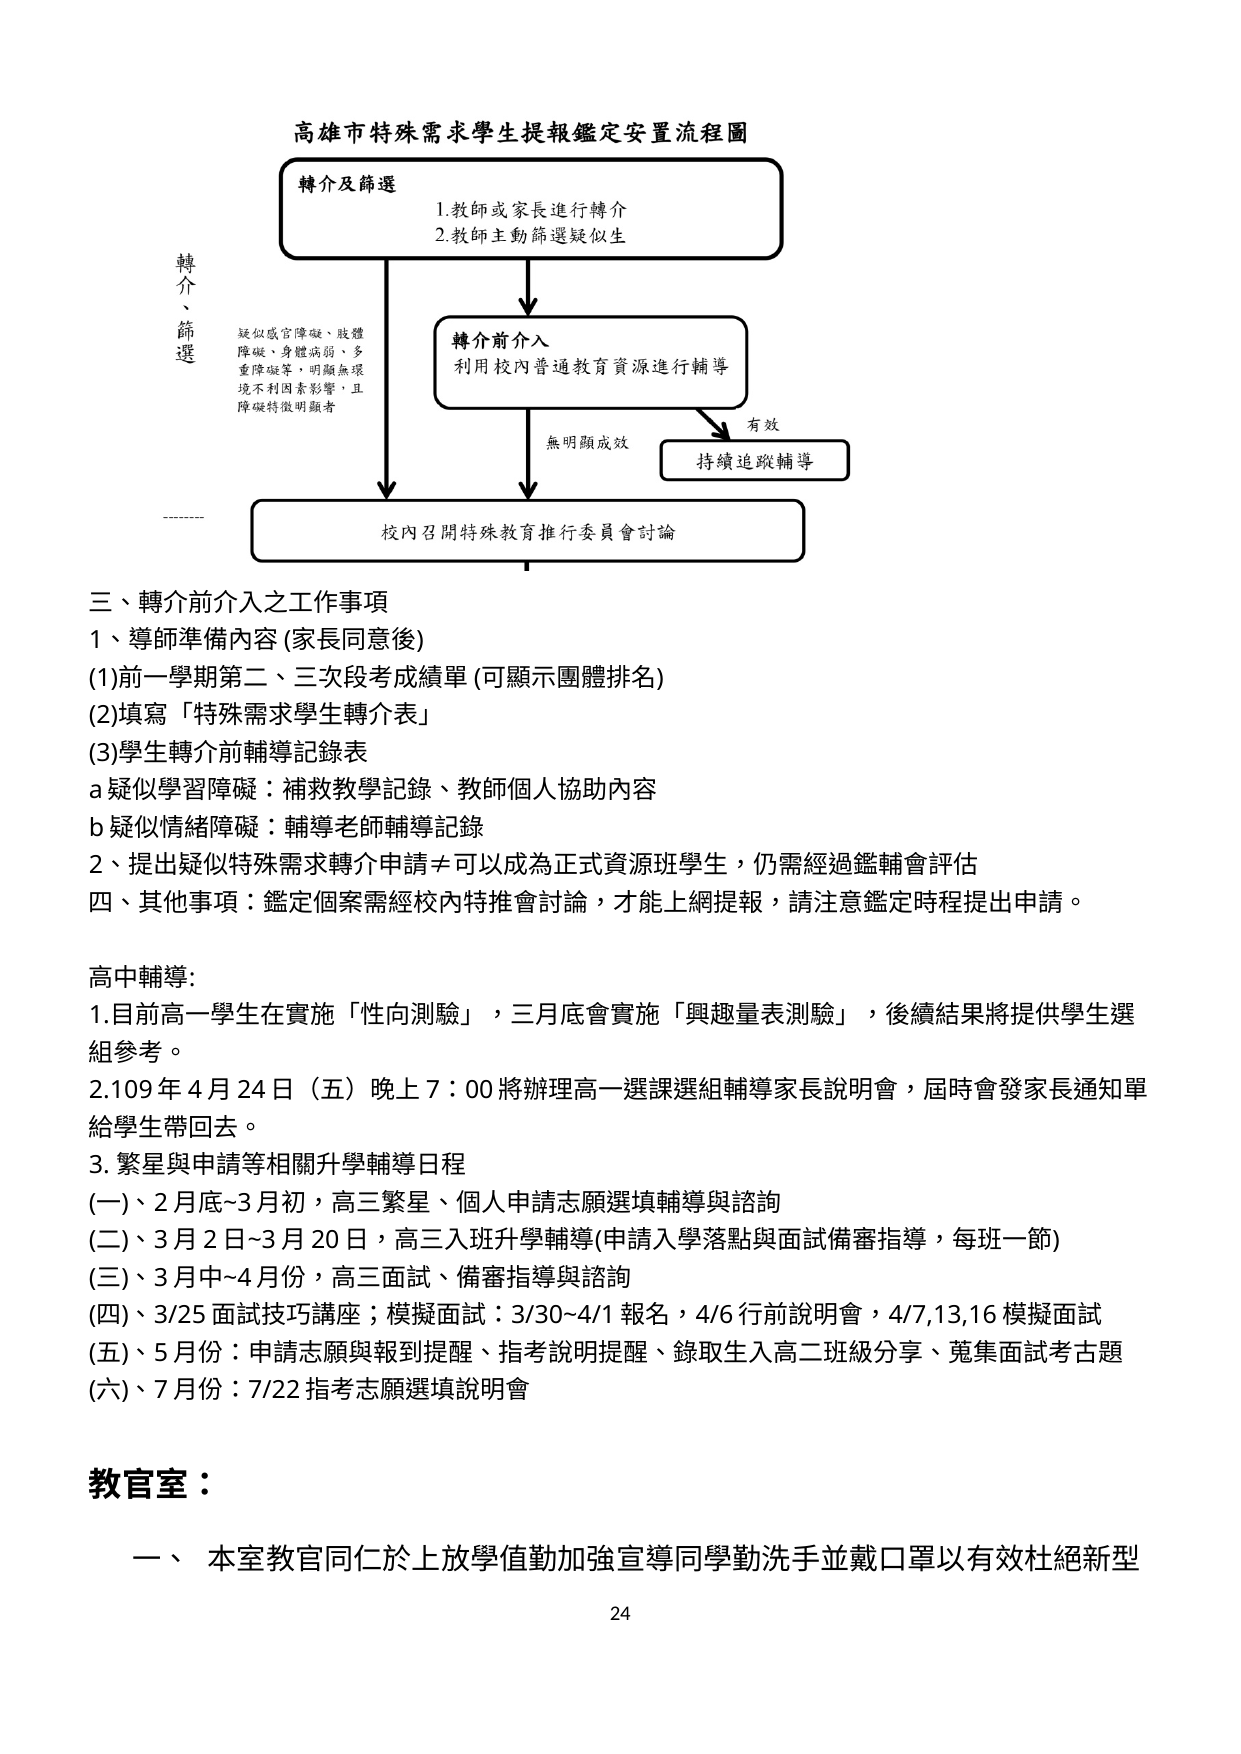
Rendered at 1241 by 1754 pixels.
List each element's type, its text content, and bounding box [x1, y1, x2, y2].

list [132, 1519, 1152, 1594]
picture [88, 105, 953, 571]
text 1、導師準備內容 (家長同意後) [89, 619, 1152, 657]
text 3. 繁星與申請等相關升學輔導日程 [89, 1144, 1152, 1182]
text (四)、3/25面試技巧講座；模擬面試：3/30~4/1報名，4/6行前說明會，4/7,13,16模擬面試 [89, 1294, 1152, 1332]
text a疑似學習障礙：補救教學記錄、教師個人協助內容 [89, 769, 1152, 807]
text (1)前一學期第二、三次段考成績單 (可顯示團體排名) [89, 657, 1152, 694]
text (3)學生轉介前輔導記錄表 [89, 732, 1152, 769]
text 三、轉介前介入之工作事項 [89, 582, 1152, 619]
text 高中輔導: [89, 957, 1152, 994]
text (三)、3月中~4月份，高三面試、備審指導與諮詢 [89, 1257, 1152, 1294]
text (五)、5月份：申請志願與報到提醒、指考說明提醒、錄取生入高二班級分享、蒐集面試考古題 [89, 1332, 1152, 1369]
text (2)填寫「特殊需求學生轉介表」 [89, 694, 1152, 732]
text (六)、7月份：7/22指考志願選填說明會 [89, 1369, 1152, 1407]
text 1.目前高一學生在實施「性向測驗」，三月底會實施「興趣量表測驗」，後續結果將提供學生選組參考。 [89, 994, 1152, 1069]
text b疑似情緒障礙：輔導老師輔導記錄 [89, 807, 1152, 844]
text 2、提出疑似特殊需求轉介申請≠可以成為正式資源班學生，仍需經過鑑輔會評估 [89, 844, 1152, 882]
text 教官室： [89, 1444, 1152, 1519]
text 四、其他事項：鑑定個案需經校內特推會討論，才能上網提報，請注意鑑定時程提出申請。 [89, 882, 1152, 919]
text 2.109年4月24日（五）晚上7：00將辦理高一選課選組輔導家長說明會，屆時會發家長通知單給學生帶回去。 [89, 1069, 1152, 1144]
text (一)、2月底~3月初，高三繁星、個人申請志願選填輔導與諮詢 [89, 1182, 1152, 1219]
text (二)、3月2日~3月20日，高三入班升學輔導(申請入學落點與面試備審指導，每班一節) [89, 1219, 1152, 1257]
